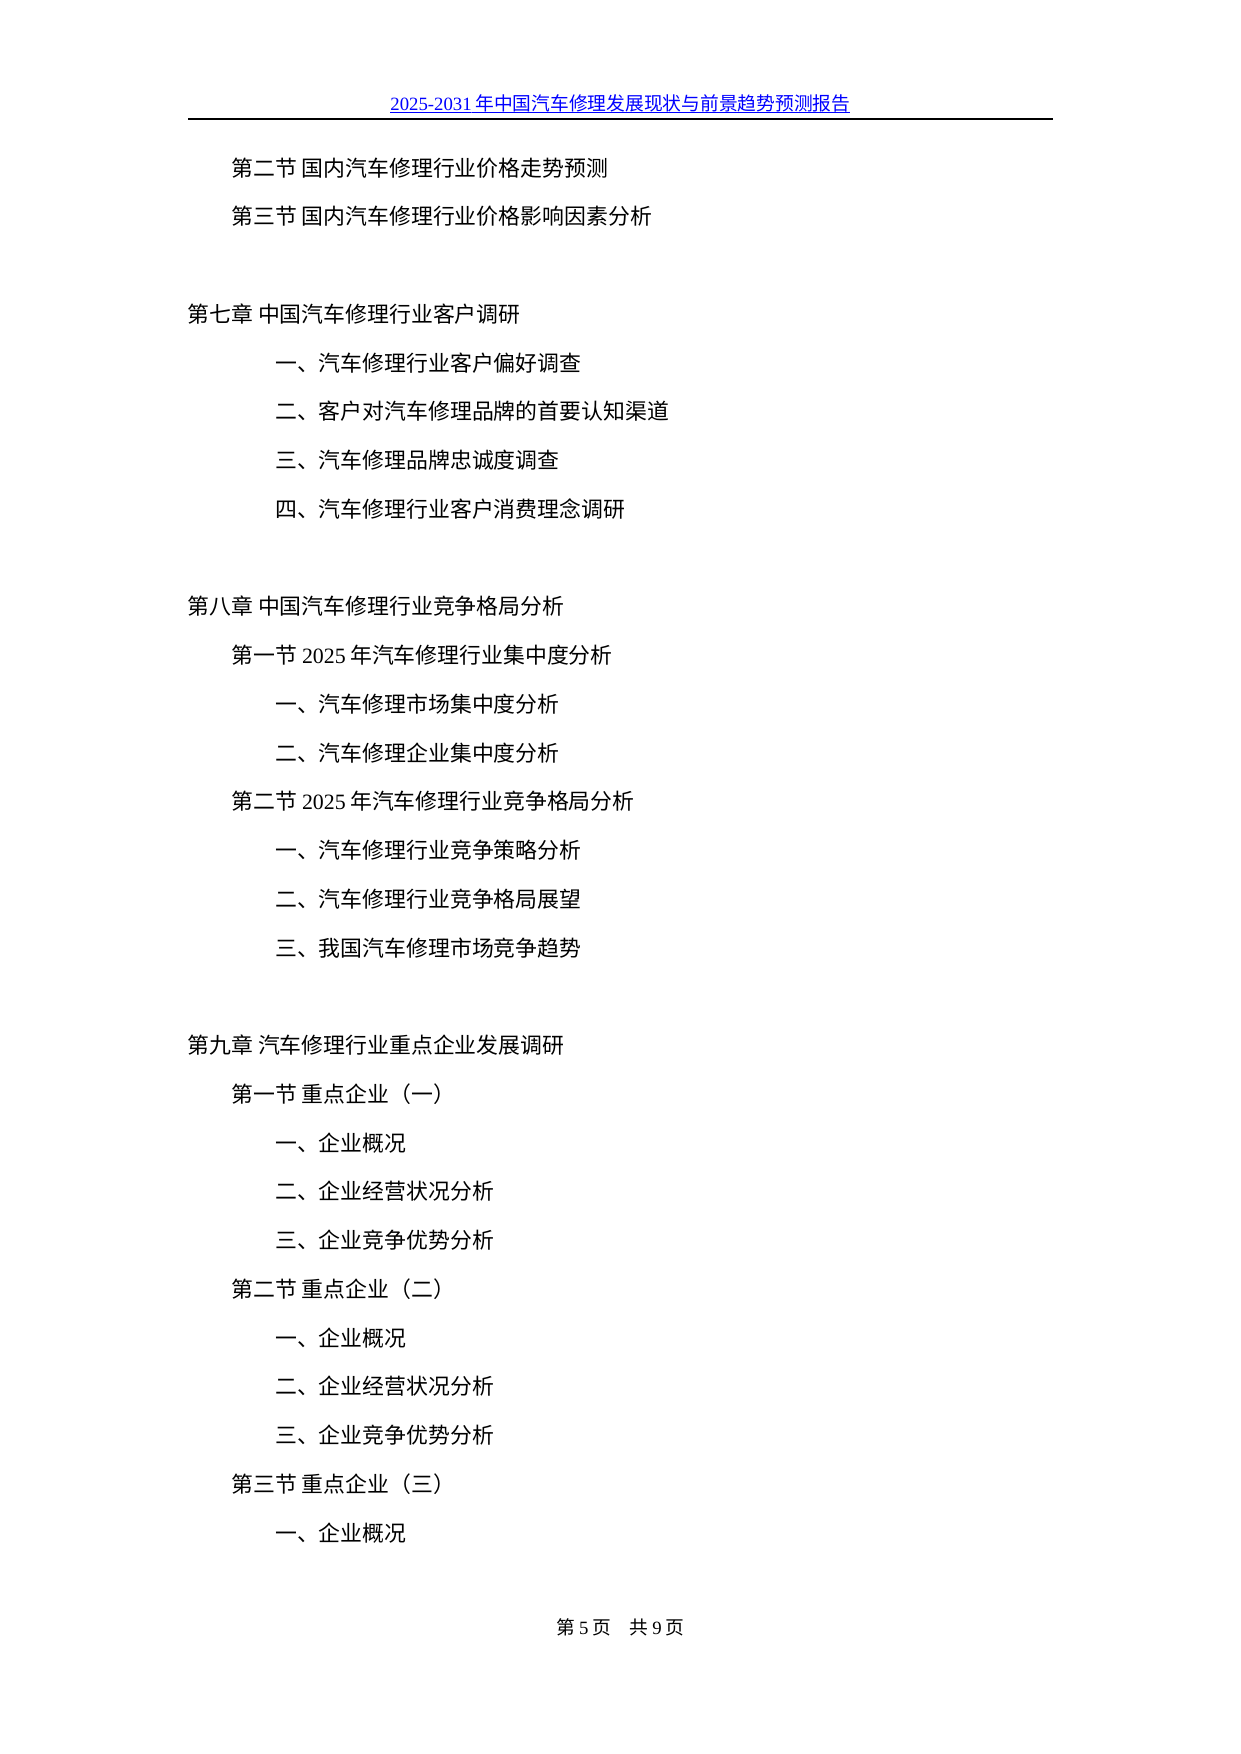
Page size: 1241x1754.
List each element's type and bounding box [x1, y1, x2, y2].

text [187, 150, 1053, 1548]
